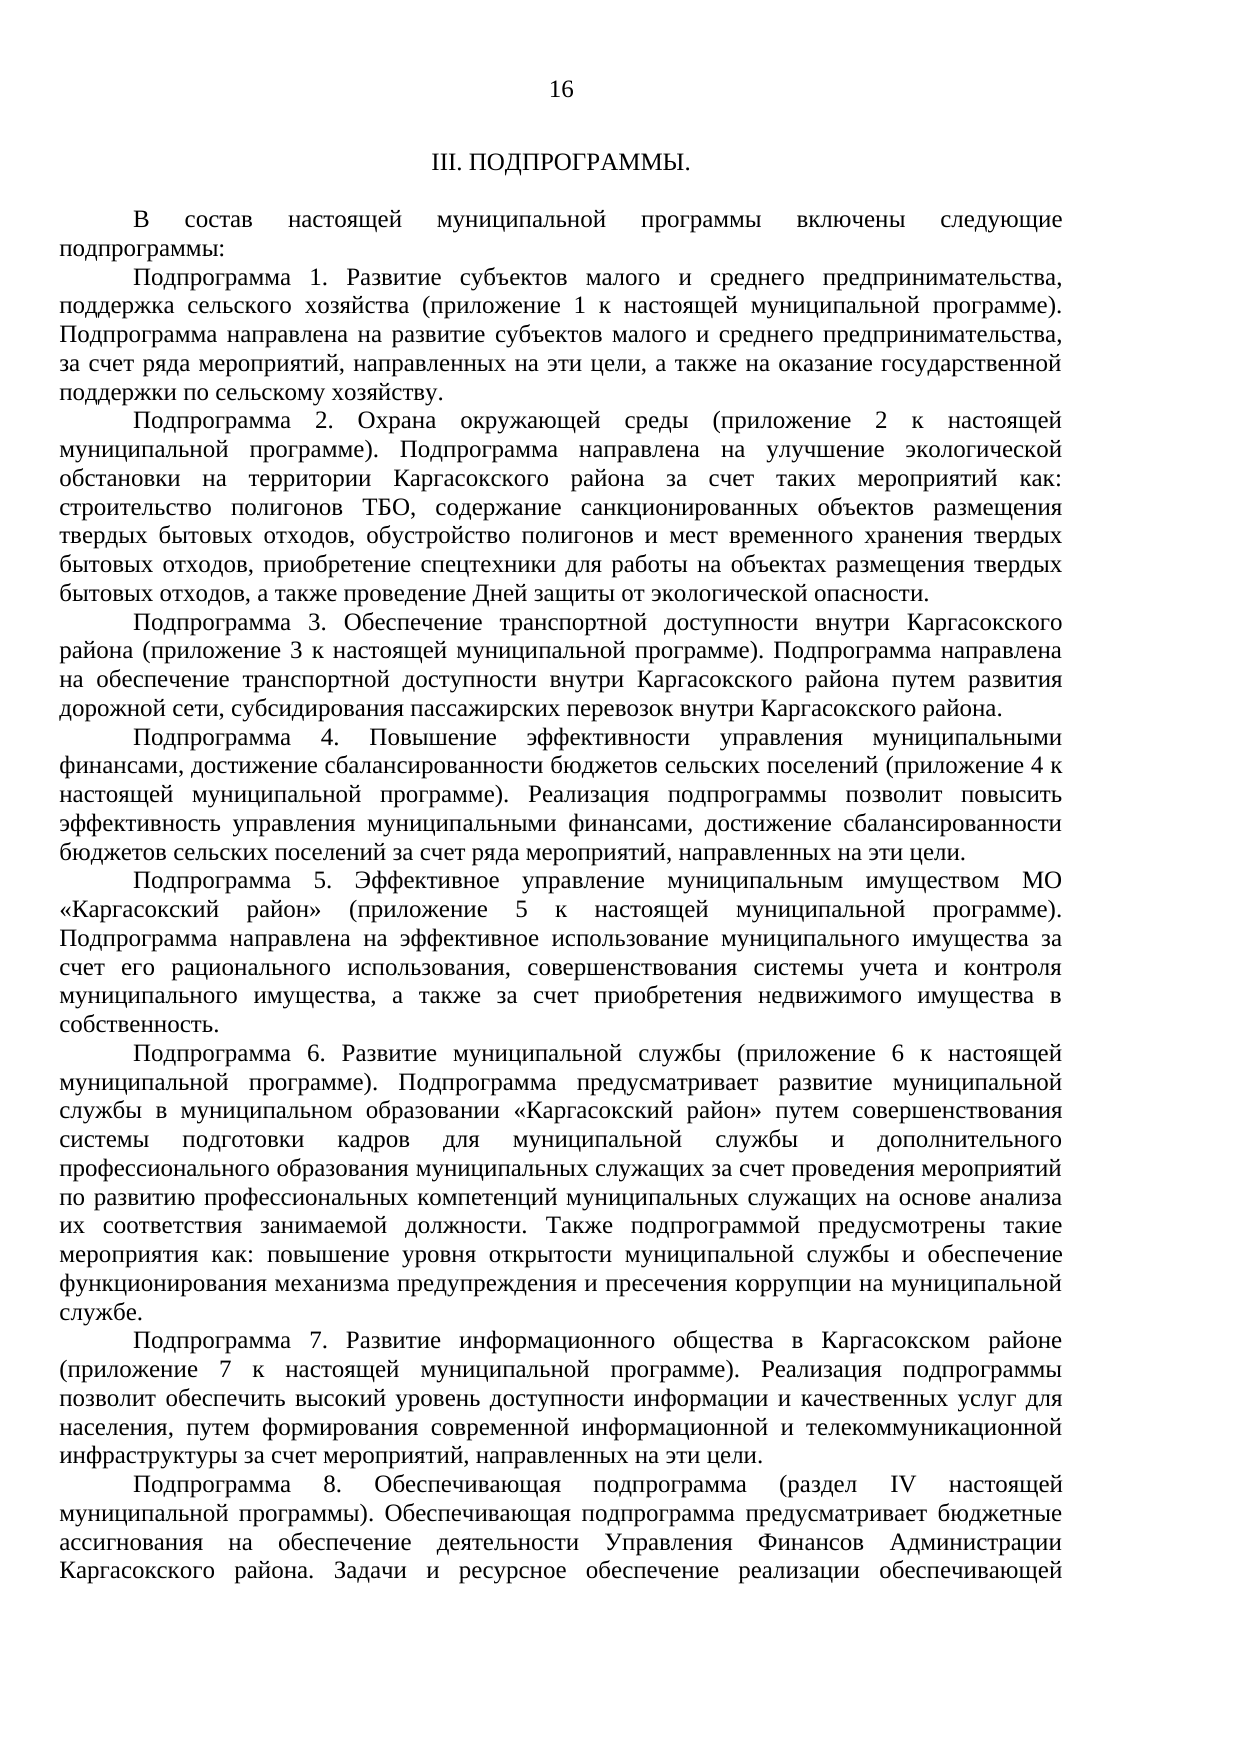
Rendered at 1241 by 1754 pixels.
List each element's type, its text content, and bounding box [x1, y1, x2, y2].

text Подпрограмма 3. Обеспечение транспортной доступности внутри Каргасокского района (приложение 3 к настоящей муниципальной программе). Подпрограмма направлена на обеспечение транспортной доступности внутри Каргасокского района путем развития дорожной сети, субсидирования пассажирских перевозок внутри Каргасокского района. [59, 607, 1063, 722]
text III. ПОДПРОГРАММЫ. [59, 147, 1063, 176]
text Подпрограмма 5. Эффективное управление муниципальным имуществом МО «Каргасокский район» (приложение 5 к настоящей муниципальной программе). Подпрограмма направлена на эффективное использование муниципального имущества за счет его рационального использования, совершенствования системы учета и контроля муниципального имущества, а также за счет приобретения недвижимого имущества в собственность. [59, 866, 1063, 1038]
text Подпрограмма 4. Повышение эффективности управления муниципальными финансами, достижение сбалансированности бюджетов сельских поселений (приложение 4 к настоящей муниципальной программе). Реализация подпрограммы позволит повысить эффективность управления муниципальными финансами, достижение сбалансированности бюджетов сельских поселений за счет ряда мероприятий, направленных на эти цели. [59, 722, 1063, 866]
text Подпрограмма 1. Развитие субъектов малого и среднего предпринимательства, поддержка сельского хозяйства (приложение 1 к настоящей муниципальной программе). Подпрограмма направлена на развитие субъектов малого и среднего предпринимательства, за счет ряда мероприятий, направленных на эти цели, а также на оказание государственной поддержки по сельскому хозяйству. [59, 262, 1063, 406]
text Подпрограмма 2. Охрана окружающей среды (приложение 2 к настоящей муниципальной программе). Подпрограмма направлена на улучшение экологической обстановки на территории Каргасокского района за счет таких мероприятий как: строительство полигонов ТБО, содержание санкционированных объектов размещения твердых бытовых отходов, обустройство полигонов и мест временного хранения твердых бытовых отходов, приобретение спецтехники для работы на объектах размещения твердых бытовых отходов, а также проведение Дней защиты от экологической опасности. [59, 406, 1063, 607]
list В состав настоящей муниципальной программы включены следующие подпрограммы: [59, 204, 1063, 262]
text Подпрограмма 6. Развитие муниципальной службы (приложение 6 к настоящей муниципальной программе). Подпрограмма предусматривает развитие муниципальной службы в муниципальном образовании «Каргасокский район» путем совершенствования системы подготовки кадров для муниципальной службы и дополнительного профессионального образования муниципальных служащих за счет проведения мероприятий по развитию профессиональных компетенций муниципальных служащих на основе анализа их соответствия занимаемой должности. Также подпрограммой предусмотрены такие мероприятия как: повышение уровня открытости муниципальной службы и обеспечение функционирования механизма предупреждения и пресечения коррупции на муниципальной службе. [59, 1038, 1063, 1326]
list Подпрограмма 7. Развитие информационного общества в Каргасокском районе (приложение 7 к настоящей муниципальной программе). Реализация подпрограммы позволит обеспечить высокий уровень доступности информации и качественных услуг для населения, путем формирования современной информационной и телекоммуникационной инфраструктуры за счет мероприятий, направленных на эти цели. [59, 1326, 1063, 1469]
